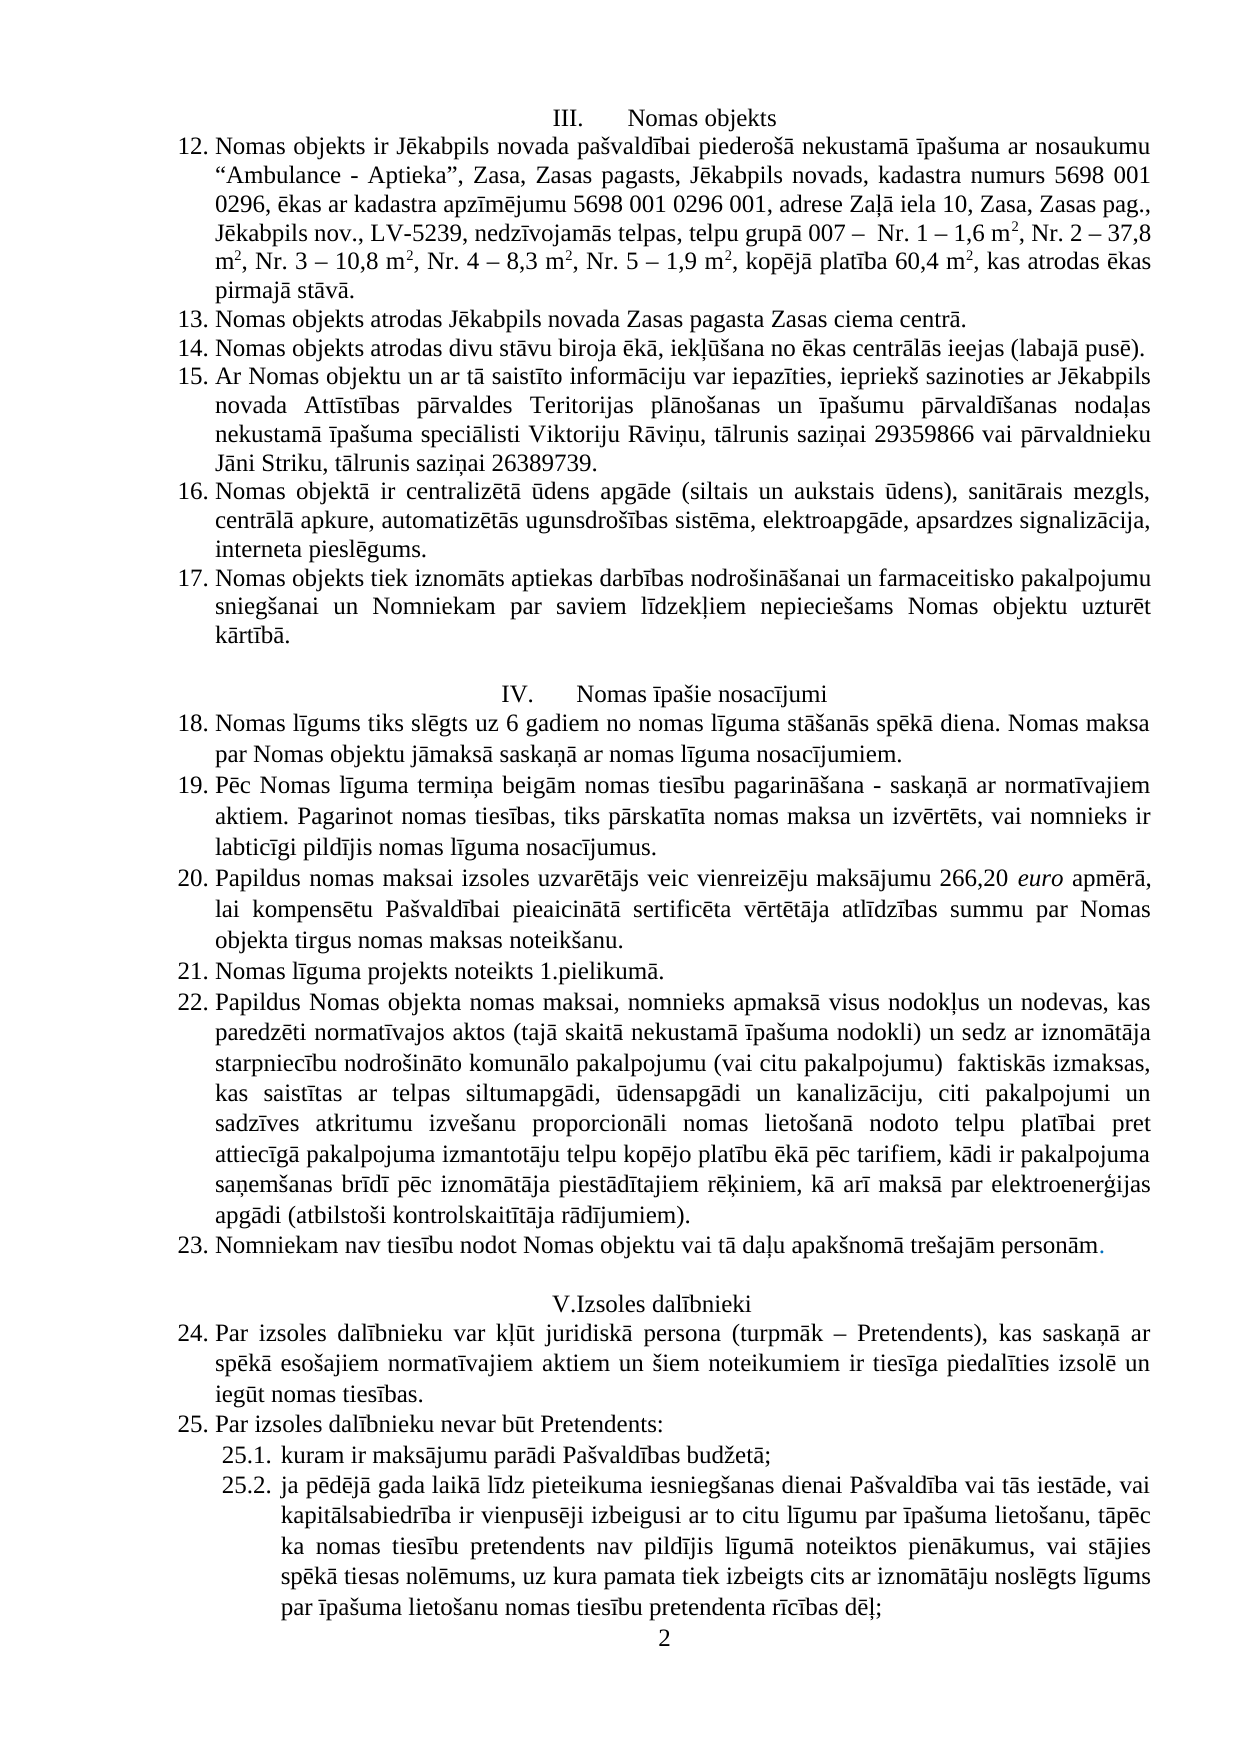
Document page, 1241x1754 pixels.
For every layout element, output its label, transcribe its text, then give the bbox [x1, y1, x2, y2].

text V.Izsoles dalībnieki [177, 1289, 1152, 1318]
list ja pēdējā gada laikā līdz pieteikuma iesniegšanas dienai Pašvaldība vai tās iestāde, vai kapitālsabiedrība ir vienpusēji izbeigusi ar to citu līgumu par īpašuma lietošanu, tāpēc ka nomas tiesību pretendents nav pildījis līgumā noteiktos pienākumus, vai stājies spēkā tiesas nolēmums, uz kura pamata tiek izbeigts cits ar iznomātāju noslēgts līgums par īpašuma lietošanu nomas tiesību pretendenta rīcības dēļ; [222, 1470, 1152, 1621]
list Papildus nomas maksai izsoles uzvarētājs veic vienreizēju maksājumu 266,20 euro apmērā, lai kompensētu Pašvaldībai pieaicinātā sertificēta vērtētāja atlīdzības summu par Nomas objekta tirgus nomas maksas noteikšanu. [177, 863, 1152, 954]
list Nomas objekts atrodas Jēkabpils novada Zasas pagasta Zasas ciema centrā. [177, 304, 1152, 333]
list Nomas objekts ir Jēkabpils novada pašvaldībai piederošā nekustamā īpašuma ar nosaukumu “Ambulance - Aptieka”, Zasa, Zasas pagasts, Jēkabpils novads, kadastra numurs 5698 001 0296, ēkas ar kadastra apzīmējumu 5698 001 0296 001, adrese Zaļā iela 10, Zasa, Zasas pag., Jēkabpils nov., LV-5239, nedzīvojamās telpas, telpu grupā 007 – Nr. 1 – 1,6 m2, Nr. 2 – 37,8 m2, Nr. 3 – 10,8 m2, Nr. 4 – 8,3 m2, Nr. 5 – 1,9 m2, kopējā platība 60,4 m2, kas atrodas ēkas pirmajā stāvā. [177, 131, 1152, 304]
list Nomas līguma projekts noteikts 1.pielikumā. [177, 956, 1152, 985]
list Papildus Nomas objekta nomas maksai, nomnieks apmaksā visus nodokļus un nodevas, kas paredzēti normatīvajos aktos (tajā skaitā nekustamā īpašuma nodokli) un sedz ar iznomātāja starpniecību nodrošināto komunālo pakalpojumu (vai citu pakalpojumu) faktiskās izmaksas, kas saistītas ar telpas siltumapgādi, ūdensapgādi un kanalizāciju, citi pakalpojumi un sadzīves atkritumu izvešanu proporcionāli nomas lietošanā nodoto telpu platībai pret attiecīgā pakalpojuma izmantotāju telpu kopējo platību ēkā pēc tarifiem, kādi ir pakalpojuma saņemšanas brīdī pēc iznomātāja piestādītajiem rēķiniem, kā arī maksā par elektroenerģijas apgādi (atbilstoši kontrolskaitītāja rādījumiem). [177, 987, 1152, 1228]
text III. Nomas objekts [177, 103, 1152, 131]
list Nomniekam nav tiesību nodot Nomas objektu vai tā daļu apakšnomā trešajām personām. [177, 1230, 1152, 1259]
list Pēc Nomas līguma termiņa beigām nomas tiesību pagarināšana - saskaņā ar normatīvajiem aktiem. Pagarinot nomas tiesības, tiks pārskatīta nomas maksa un izvērtēts, vai nomnieks ir labticīgi pildījis nomas līguma nosacījumus. [177, 770, 1152, 861]
list Par izsoles dalībnieku nevar būt Pretendents: [177, 1409, 1152, 1438]
list Nomas objekts atrodas divu stāvu biroja ēkā, iekļūšana no ēkas centrālās ieejas (labajā pusē). [177, 333, 1152, 361]
list Nomas līgums tiks slēgts uz 6 gadiem no nomas līguma stāšanās spēkā diena. Nomas maksa par Nomas objektu jāmaksā saskaņā ar nomas līguma nosacījumiem. [177, 708, 1152, 768]
text IV. Nomas īpašie nosacījumi [177, 679, 1152, 708]
list kuram ir maksājumu parādi Pašvaldības budžetā; [222, 1440, 1152, 1468]
list Nomas objektā ir centralizētā ūdens apgāde (siltais un aukstais ūdens), sanitārais mezgls, centrālā apkure, automatizētās ugunsdrošības sistēma, elektroapgāde, apsardzes signalizācija, interneta pieslēgums. [177, 476, 1152, 563]
list Nomas objekts tiek iznomāts aptiekas darbības nodrošināšanai un farmaceitisko pakalpojumu sniegšanai un Nomniekam par saviem līdzekļiem nepieciešams Nomas objektu uzturēt kārtībā. [177, 563, 1152, 649]
list Ar Nomas objektu un ar tā saistīto informāciju var iepazīties, iepriekš sazinoties ar Jēkabpils novada Attīstības pārvaldes Teritorijas plānošanas un īpašumu pārvaldīšanas nodaļas nekustamā īpašuma speciālisti Viktoriju Rāviņu, tālrunis saziņai 29359866 vai pārvaldnieku Jāni Striku, tālrunis saziņai 26389739. [177, 361, 1152, 476]
list Par izsoles dalībnieku var kļūt juridiskā persona (turpmāk – Pretendents), kas saskaņā ar spēkā esošajiem normatīvajiem aktiem un šiem noteikumiem ir tiesīga piedalīties izsolē un iegūt nomas tiesības. [177, 1318, 1152, 1408]
